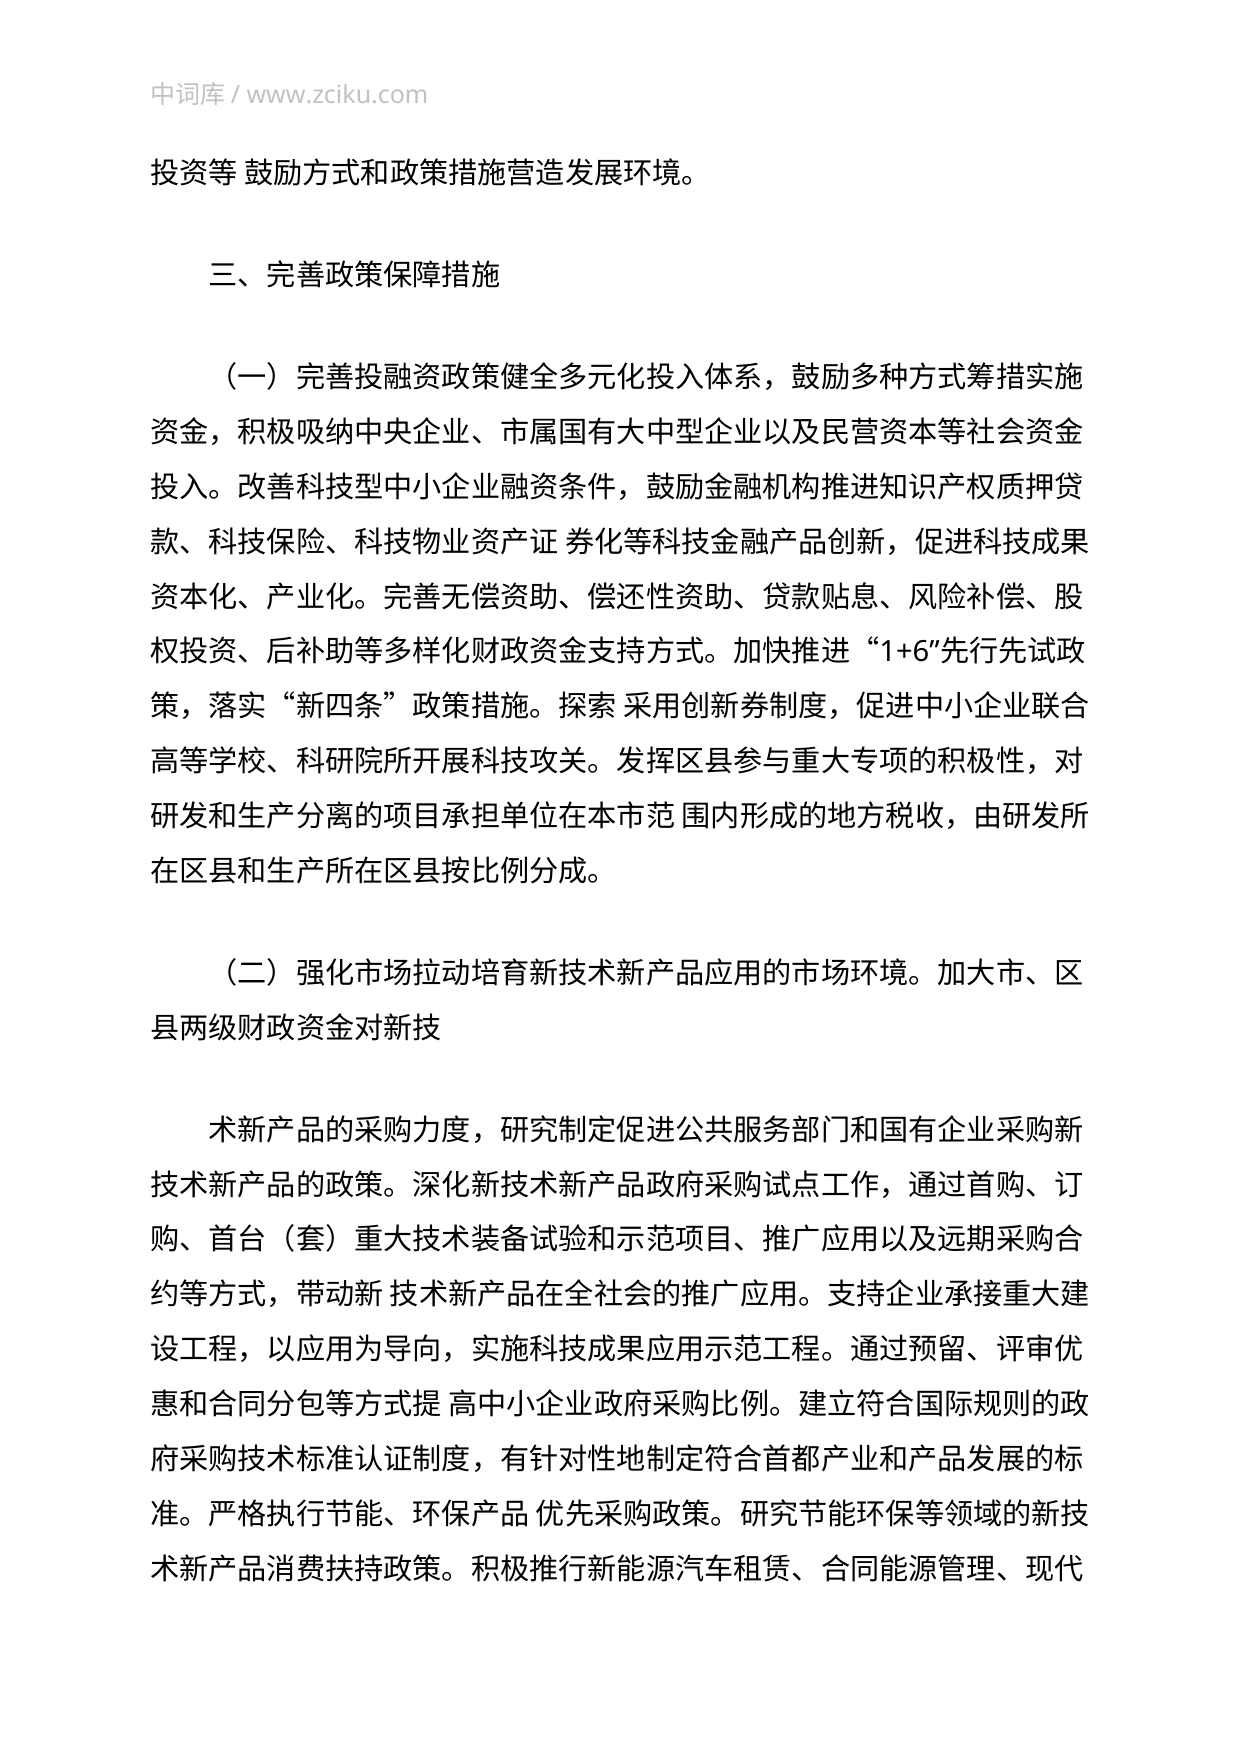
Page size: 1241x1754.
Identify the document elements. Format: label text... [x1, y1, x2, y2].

text 三、完善政策保障措施 [150, 252, 1090, 294]
text （二）强化市场拉动培育新技术新产品应用的市场环境。加大市、区县两级财政资金对新技 [150, 949, 1090, 1047]
text （一）完善投融资政策健全多元化投入体系，鼓励多种方式筹措实施资金，积极吸纳中央企业、市属国有大中型企业以及民营资本等社会资金投入。改善科技型中小企业融资条件，鼓励金融机构推进知识产权质押贷款、科技保险、科技物业资产证 券化等科技金融产品创新，促进科技成果资本化、产业化。完善无偿资助、偿还性资助、贷款贴息、风险补偿、股权投资、后补助等多样化财政资金支持方式。加快推进“1+6”先行先试政策，落实“新四条”政策措施。探索 采用创新券制度，促进中小企业联合高等学校、科研院所开展科技攻关。发挥区县参与重大专项的积极性，对研发和生产分离的项目承担单位在本市范 围内形成的地方税收，由研发所在区县和生产所在区县按比例分成。 [150, 353, 1090, 890]
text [150, 1106, 1090, 1588]
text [150, 150, 1090, 192]
